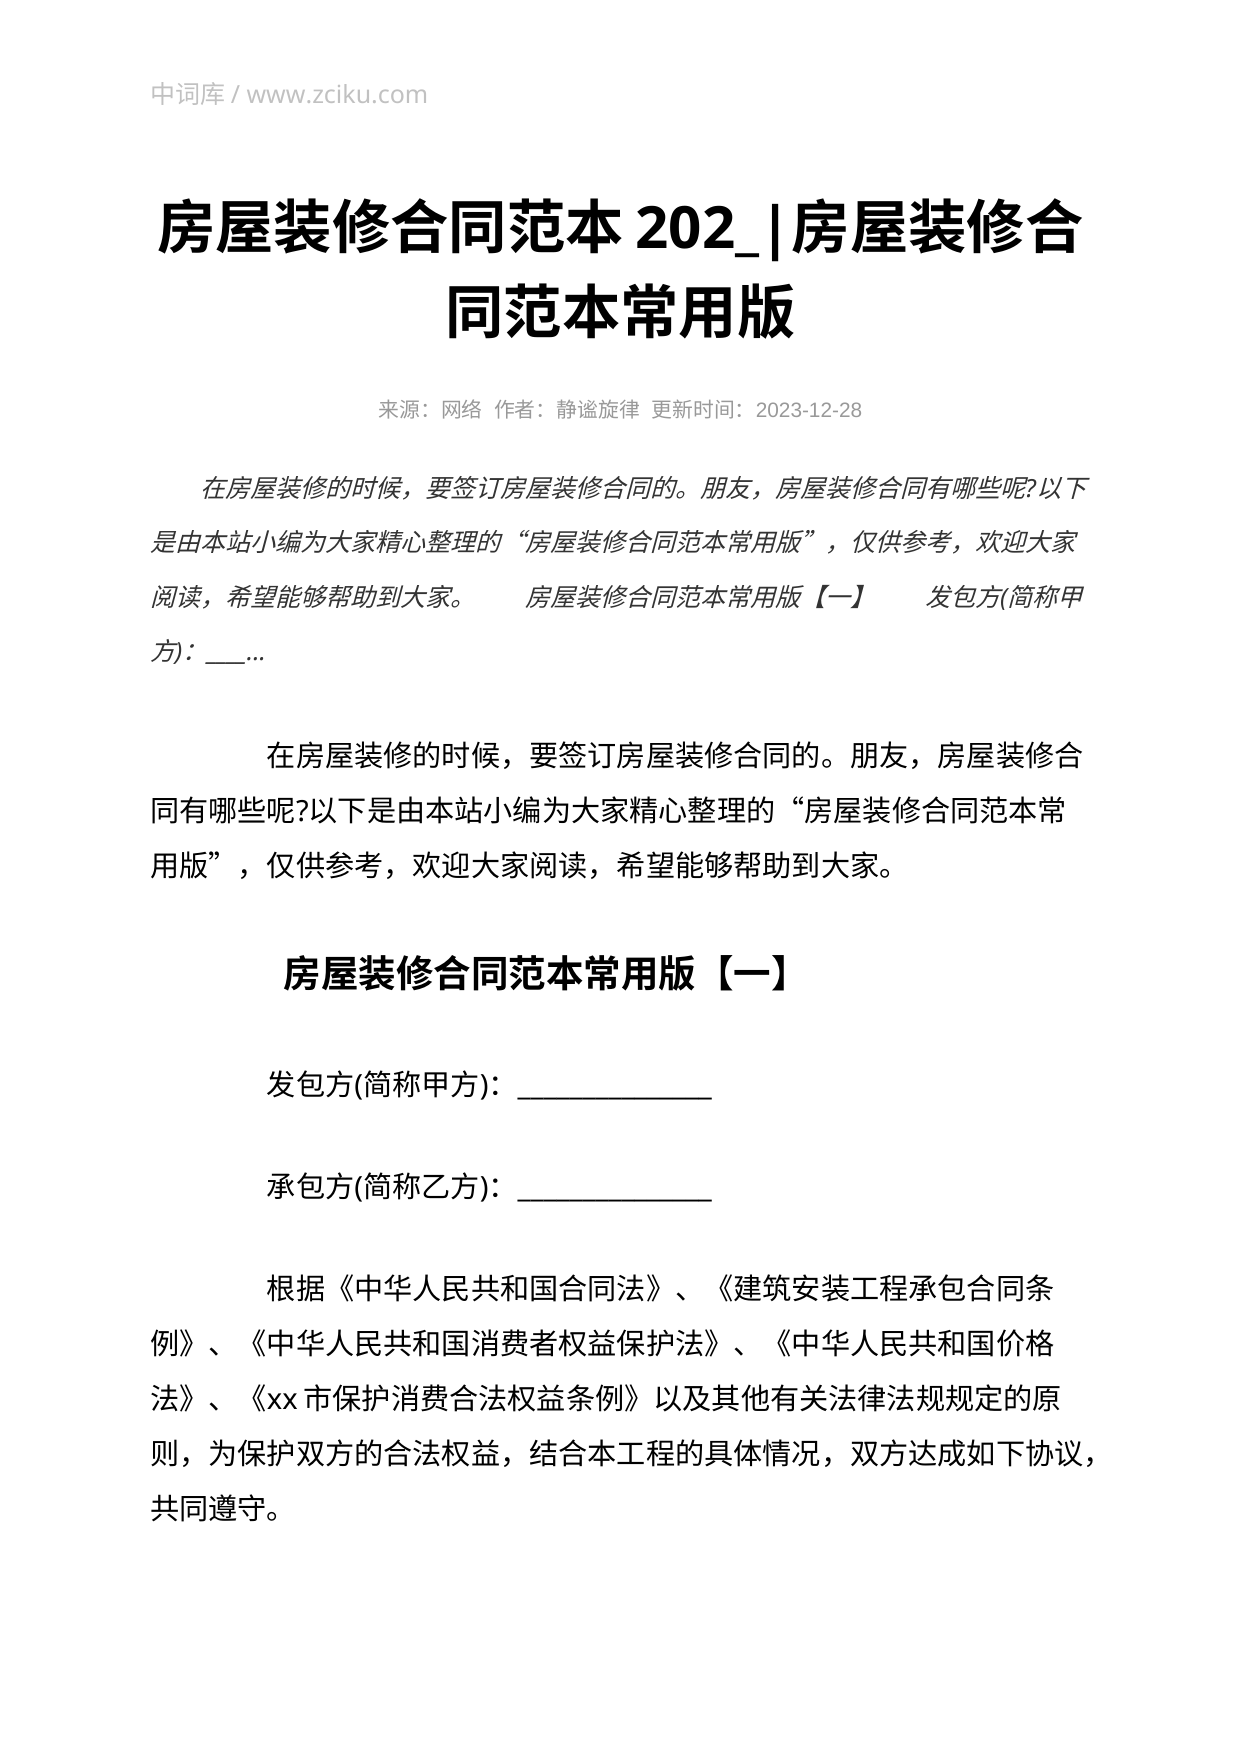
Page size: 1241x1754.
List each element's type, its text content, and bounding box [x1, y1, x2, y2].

text 来源：网络 作者：静谧旋律 更新时间：2023-12-28 [150, 397, 1090, 421]
text 承包方(简称乙方)：_______________ [150, 1164, 1090, 1206]
text 根据《中华人民共和国合同法》、《建筑安装工程承包合同条例》、《中华人民共和国消费者权益保护法》、《中华人民共和国价格法》、《xx市保护消费合法权益条例》以及其他有关法律法规规定的原则，为保护双方的合法权益，结合本工程的具体情况，双方达成如下协议，共同遵守。 [150, 1266, 1090, 1528]
text 发包方(简称甲方)：_______________ [150, 1062, 1090, 1104]
text 在房屋装修的时候，要签订房屋装修合同的。朋友，房屋装修合同有哪些呢?以下是由本站小编为大家精心整理的“房屋装修合同范本常用版”，仅供参考，欢迎大家阅读，希望能够帮助到大家。 房屋装修合同范本常用版【一】 发包方(简称甲方)：____... [150, 468, 1090, 668]
text 在房屋装修的时候，要签订房屋装修合同的。朋友，房屋装修合同有哪些呢?以下是由本站小编为大家精心整理的“房屋装修合同范本常用版”，仅供参考，欢迎大家阅读，希望能够帮助到大家。 [150, 733, 1090, 885]
text 房屋装修合同范本常用版【一】 [150, 944, 1090, 998]
subtitle 房屋装修合同范本202_|房屋装修合同范本常用版 [150, 181, 1090, 351]
